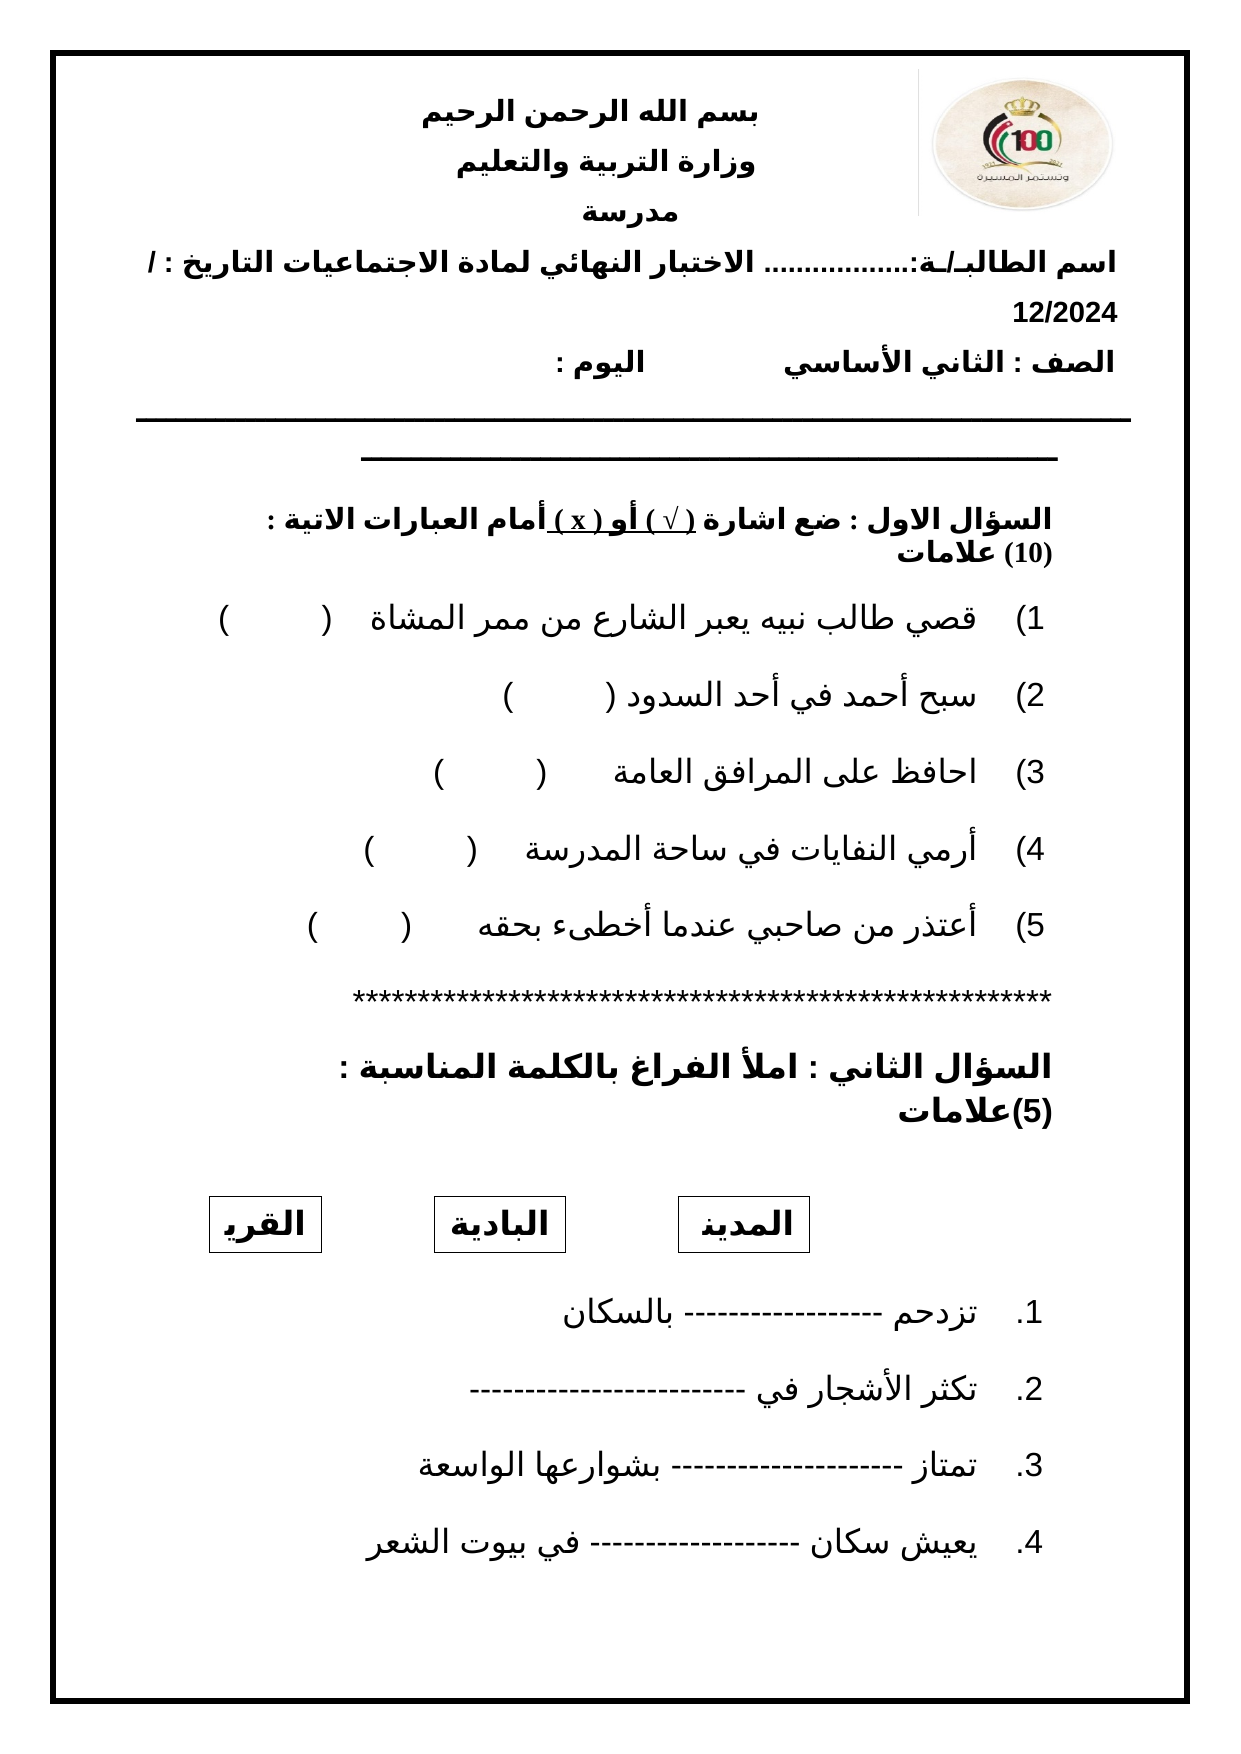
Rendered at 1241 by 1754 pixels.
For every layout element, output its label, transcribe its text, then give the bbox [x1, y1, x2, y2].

text وزارة التربية والتعليم [143, 144, 1118, 177]
list أعتذر من صاحبي عندما أخطىء بحقه ( ) [187, 906, 1015, 944]
list يعيش سكان ------------------- في بيوت الشعر [187, 1522, 1015, 1561]
list تزدحم ------------------ بالسكان [187, 1292, 1015, 1330]
text بسم الله الرحمن الرحيم [128, 94, 1053, 127]
list تكثر الأشجار في ------------------------- [187, 1369, 1015, 1407]
list احافظ على المرافق العامة ( ) [187, 752, 1015, 790]
list أرمي النفايات في ساحة المدرسة ( ) [187, 829, 1015, 867]
text ــــــــــــــــــــــــــــــــــــــــــــــــــــــــــــــــــــــــــــــــــــــــــــــــــــــــــــــــــــــــــــــــــــــــــــــــــــــــــــــــــــــــــ [128, 396, 1132, 468]
list تمتاز --------------------- بشوارعها الواسعة [187, 1446, 1015, 1484]
picture [918, 69, 1126, 216]
text السؤال الثاني : املأ الفراغ بالكلمة المناسبة : (5)علامات [187, 1047, 1053, 1130]
list سبح أحمد في أحد السدود ( ) [187, 675, 1015, 713]
subtitle السؤال الاول : ضع اشارة ( √ ) أو ( x ) أمام العبارات الاتية : (10) علامات [187, 502, 1053, 569]
text ****************************************************** [187, 982, 1053, 1021]
list قصي طالب نبيه يعبر الشارع من ممر المشاة ( ) [187, 598, 1015, 636]
text اسم الطالبـ/ـة:.................. الاختبار النهائي لمادة الاجتماعيات التاريخ : /12/2024 [105, 244, 1118, 328]
text الصف : الثاني الأساسي اليوم : [187, 345, 1123, 379]
text مدرسة [143, 194, 1118, 228]
